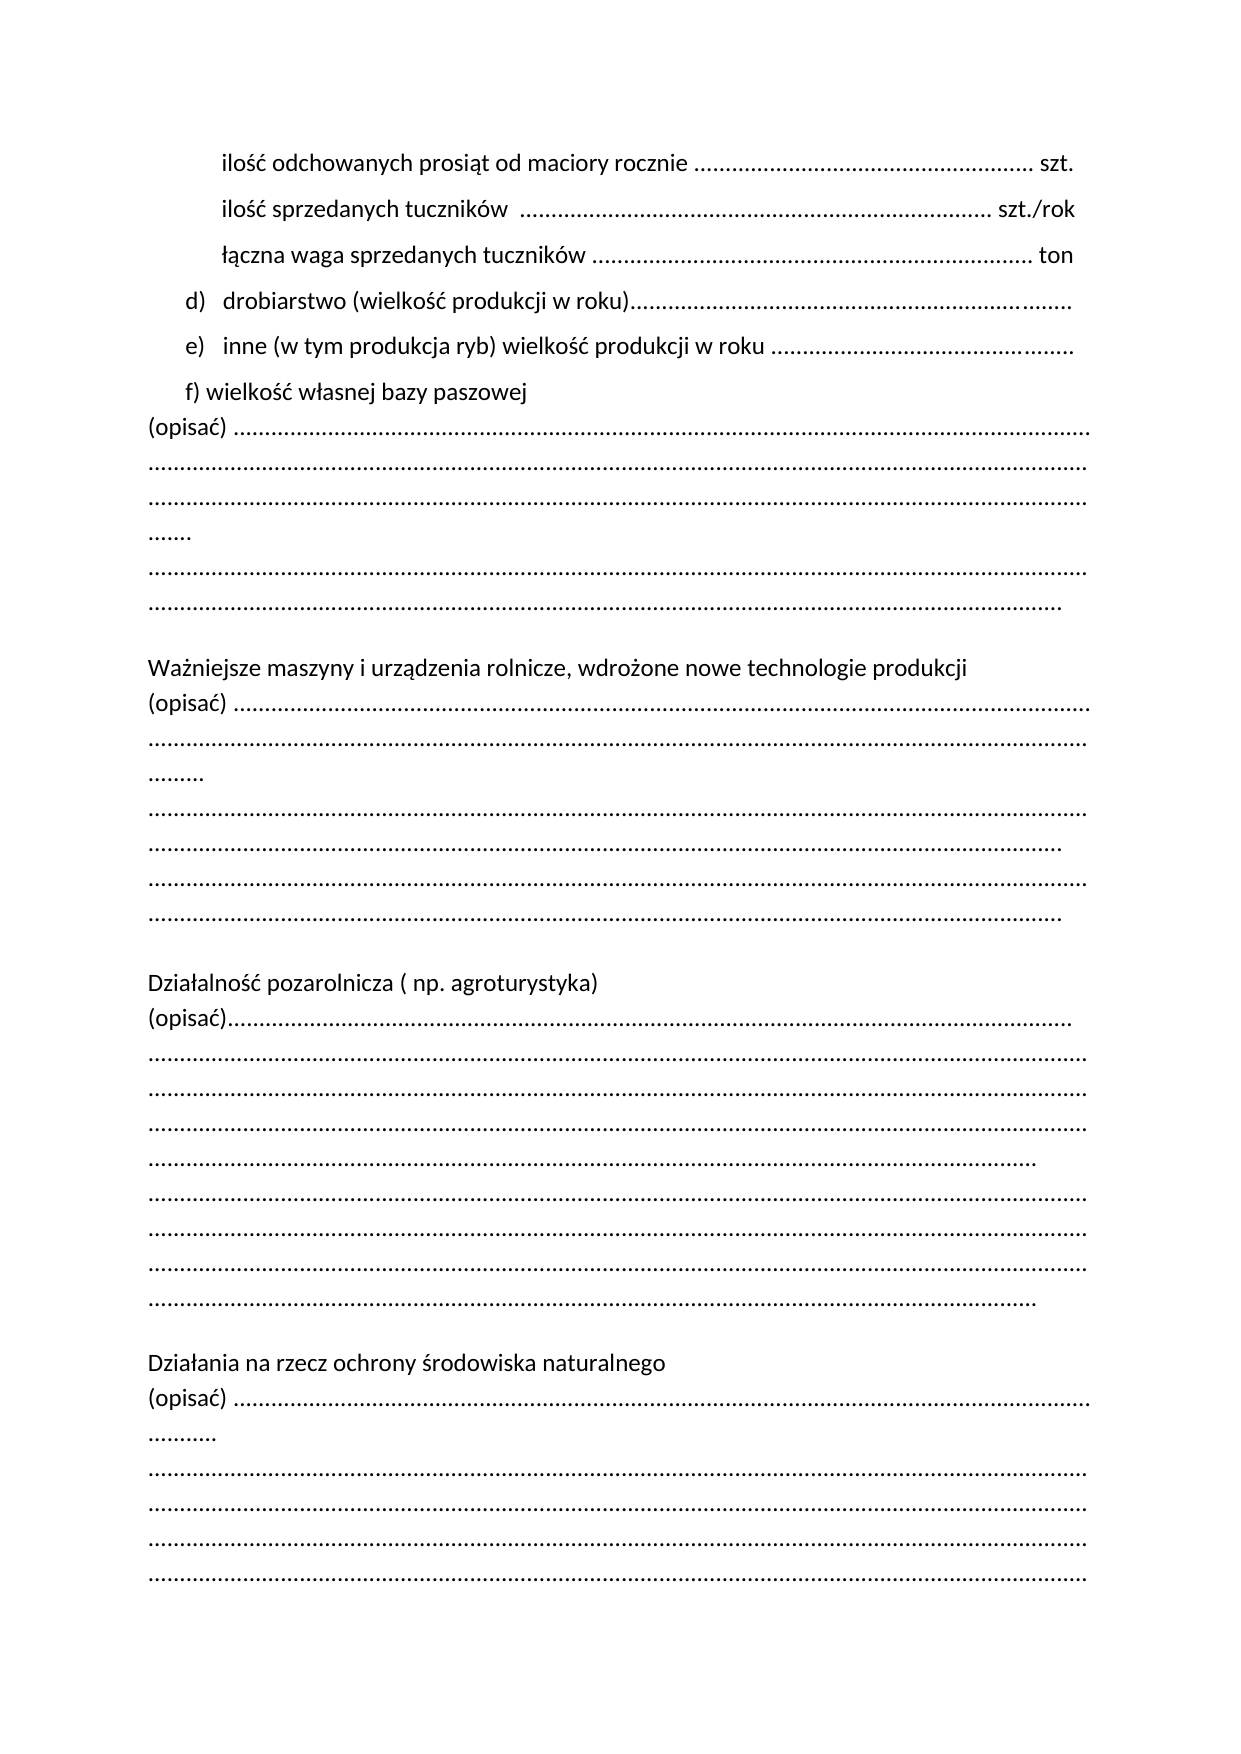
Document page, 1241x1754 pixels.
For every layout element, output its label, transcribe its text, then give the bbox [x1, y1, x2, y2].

text ............................................................................................................................................................................................................................................................................................................................................................................................................................................................................................................................................................................................................ [148, 1177, 1093, 1312]
text Działania na rzecz ochrony środowiska naturalnego (opisać) ................................................................................................................................................... [148, 1347, 1093, 1448]
text ...................................................................................................................................................................................................................................................................................................... [148, 792, 1093, 857]
text ilość sprzedanych tuczników ........................................................................... szt./rok [221, 193, 1093, 224]
text f) wielkość własnej bazy paszowej (opisać) ......................................................................................................................................................................................................................................................................................................................................................................................................................................................... [148, 376, 1093, 547]
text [148, 1452, 1093, 1588]
text Działalność pozarolnicza ( np. agroturystyka) (opisać)...................................................................................................................................... [148, 967, 1093, 1032]
text Ważniejsze maszyny i urządzenia rolnicze, wdrożone nowe technologie produkcji (opisać) ...................................................................................................................................................................................................................................................................................................... [148, 652, 1093, 787]
text ...................................................................................................................................................................................................................................................................................................... [148, 551, 1093, 617]
text ............................................................................................................................................................................................................................................................................................................................................................................................................................................................................................................................................................................................................ [148, 1037, 1093, 1172]
text ...................................................................................................................................................................................................................................................................................................... [148, 862, 1093, 927]
text ilość odchowanych prosiąt od maciory rocznie ...................................................... szt. [221, 148, 1093, 178]
text łączna waga sprzedanych tuczników ...................................................................... ton [221, 239, 1093, 269]
list drobiarstwo (wielkość produkcji w roku).............................................................. ........ [185, 285, 1093, 315]
list inne (w tym produkcja ryb) wielkość produkcji w roku ........................................ ........ [185, 331, 1093, 361]
